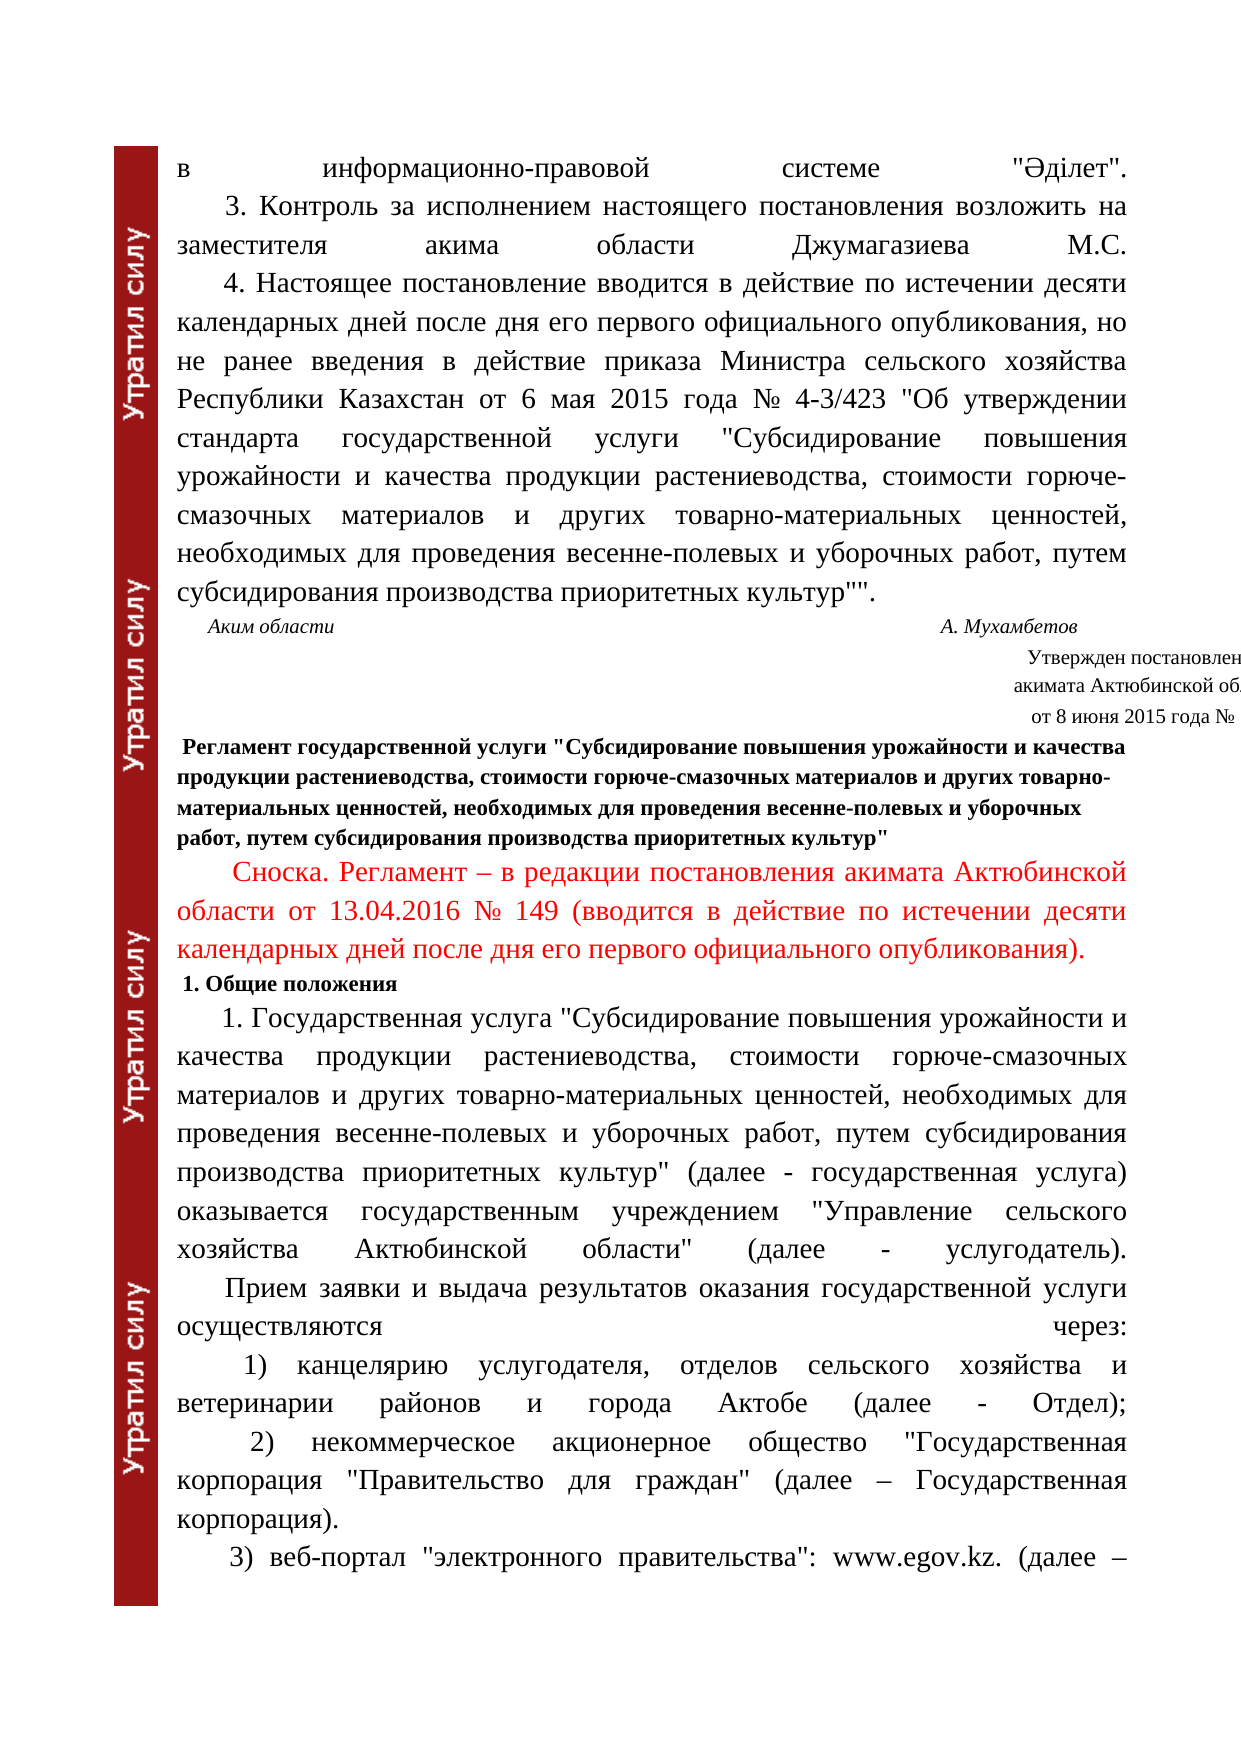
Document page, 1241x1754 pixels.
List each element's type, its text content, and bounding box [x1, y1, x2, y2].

text 1. Общие положения [112, 970, 1128, 996]
table_header [101, 644, 912, 702]
table_cell [101, 702, 912, 733]
picture [114, 996, 158, 1000]
table_header А. Мухамбетов [939, 613, 1240, 643]
text Регламент государственной услуги "Субсидирование повышения урожайности и качества продукции растениеводства, стоимости горюче-смазочных материалов и других товарно-материальных ценностей, необходимых для проведения весенне-полевых и уборочных работ, путем субсидирования производства приоритетных культур" [112, 733, 1128, 850]
text Сноска. Регламент – в редакции постановления акимата Актюбинской области от 13.04.2016 № 149 (вводится в действие по истечении десяти календарных дней после дня его первого официального опубликования). [112, 854, 1128, 965]
table_cell от 8 июня 2015 года № 201 [912, 702, 1240, 733]
table_header Аким области [101, 613, 939, 643]
table_header Утвержден постановлением акимата Актюбинской области [912, 644, 1240, 702]
picture [114, 607, 158, 613]
picture [114, 965, 158, 970]
picture [114, 850, 158, 854]
picture [114, 1573, 158, 1606]
picture [114, 146, 158, 150]
